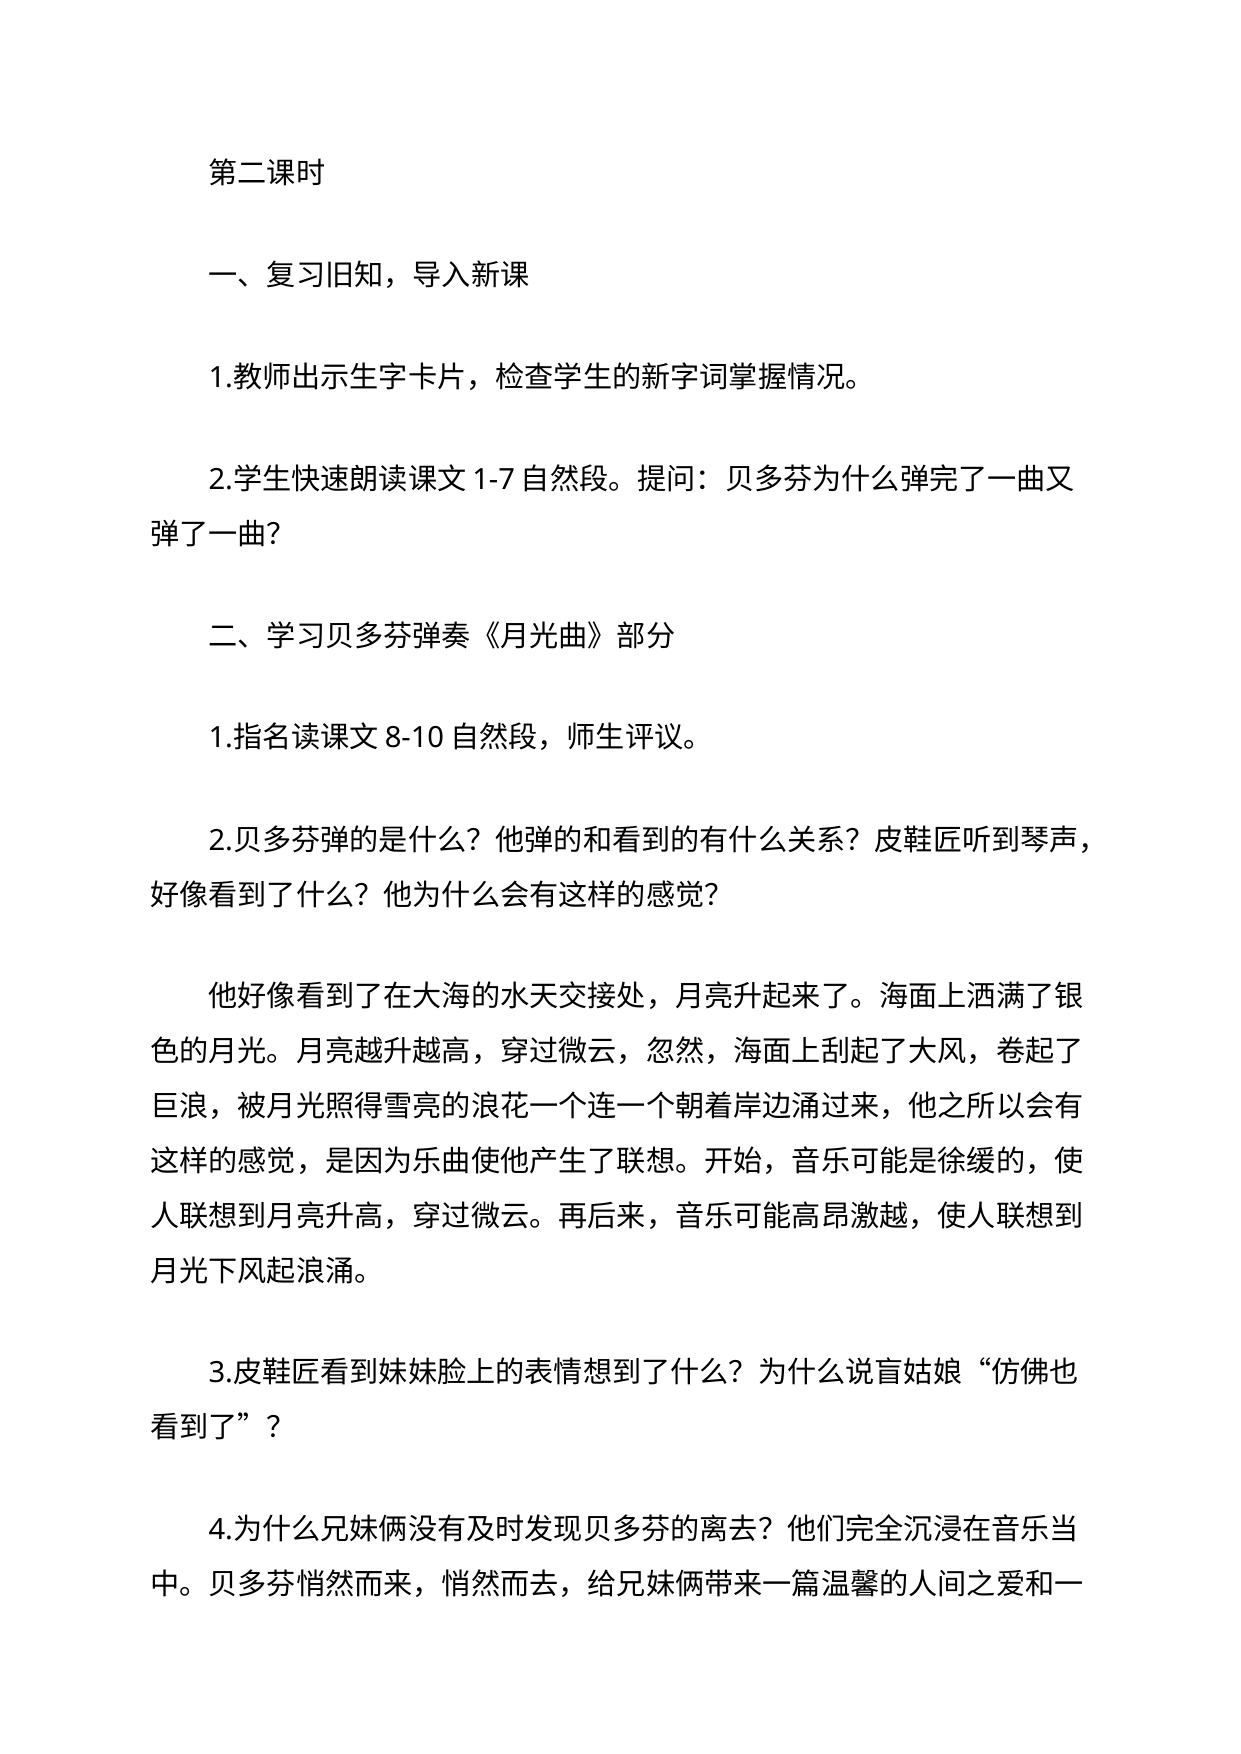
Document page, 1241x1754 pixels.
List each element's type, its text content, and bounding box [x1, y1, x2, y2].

text 一、复习旧知，导入新课 [150, 252, 1090, 294]
text 2.学生快速朗读课文1-7自然段。提问：贝多芬为什么弹完了一曲又弹了一曲？ [150, 456, 1090, 553]
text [150, 1506, 1090, 1603]
text 2.贝多芬弹的是什么？他弹的和看到的有什么关系？皮鞋匠听到琴声，好像看到了什么？他为什么会有这样的感觉？ [150, 816, 1090, 913]
text 1.教师出示生字卡片，检查学生的新字词掌握情况。 [150, 353, 1090, 396]
text 1.指名读课文8-10自然段，师生评议。 [150, 714, 1090, 756]
text 他好像看到了在大海的水天交接处，月亮升起来了。海面上洒满了银色的月光。月亮越升越高，穿过微云，忽然，海面上刮起了大风，卷起了巨浪，被月光照得雪亮的浪花一个连一个朝着岸边涌过来，他之所以会有这样的感觉，是因为乐曲使他产生了联想。开始，音乐可能是徐缓的，使人联想到月亮升高，穿过微云。再后来，音乐可能高昂激越，使人联想到月光下风起浪涌。 [150, 973, 1090, 1289]
text 3.皮鞋匠看到妹妹脸上的表情想到了什么？为什么说盲姑娘“仿佛也看到了”？ [150, 1349, 1090, 1446]
text 二、学习贝多芬弹奏《月光曲》部分 [150, 612, 1090, 654]
text 第二课时 [150, 150, 1090, 192]
